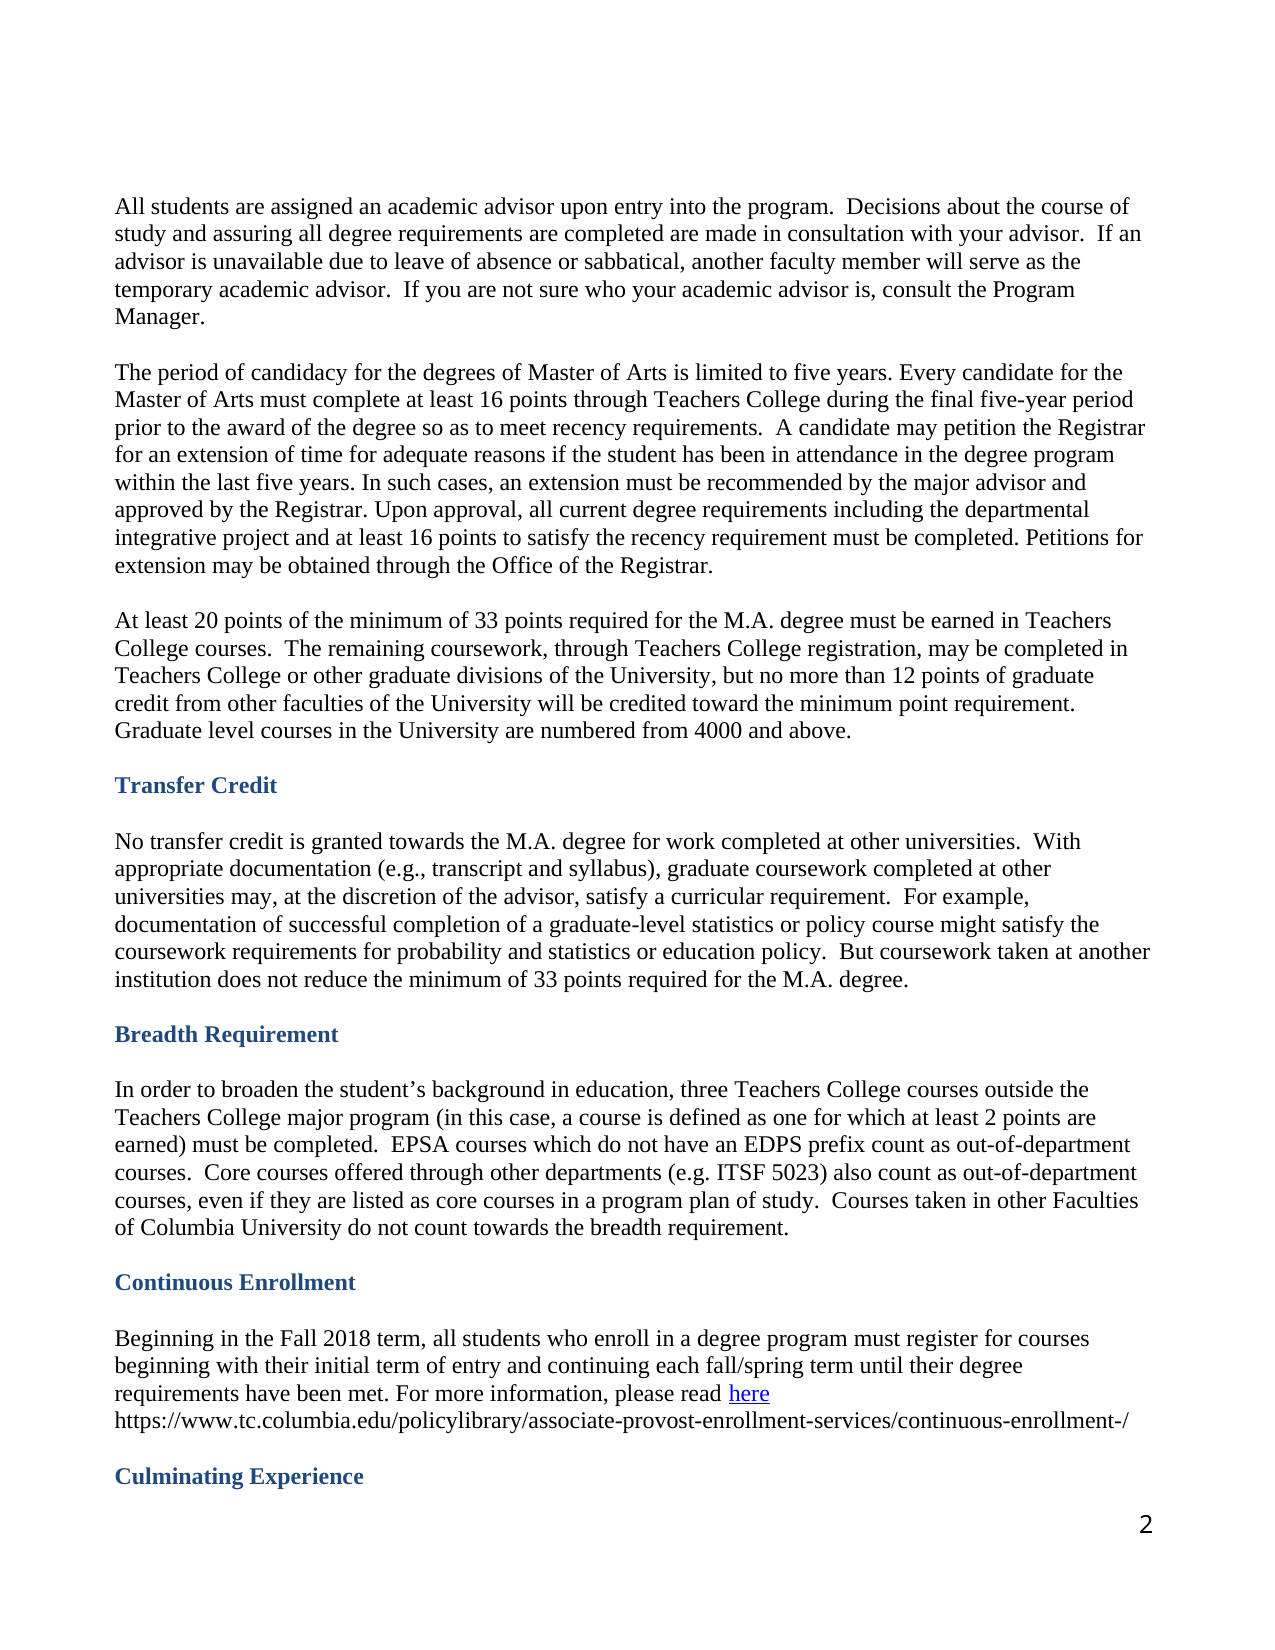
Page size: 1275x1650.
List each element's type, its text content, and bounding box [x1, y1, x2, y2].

text The period of candidacy for the degrees of Master of Arts is limited to five years. Every candidate for the Master of Arts must complete at least 16 points through Teachers College during the final five-year period prior to the award of the degree so as to meet recency requirements. A candidate may petition the Registrar for an extension of time for adequate reasons if the student has been in attendance in the degree program within the last five years. In such cases, an extension must be recommended by the major advisor and approved by the Registrar. Upon approval, all current degree requirements including the departmental integrative project and at least 16 points to satisfy the recency requirement must be completed. Petitions for extension may be obtained through the Office of the Registrar. [114, 357, 1153, 578]
text No transfer credit is granted towards the M.A. degree for work completed at other universities. With appropriate documentation (e.g., transcript and syllabus), graduate coursework completed at other universities may, at the discretion of the advisor, satisfy a curricular requirement. For example, documentation of successful completion of a graduate-level statistics or policy course might satisfy the coursework requirements for probability and statistics or education policy. But coursework taken at another institution does not reduce the minimum of 33 points required for the M.A. degree. [114, 827, 1153, 992]
text In order to broaden the student’s background in education, three Teachers College courses outside the Teachers College major program (in this case, a course is defined as one for which at least 2 points are earned) must be completed. EPSA courses which do not have an EDPS prefix count as out-of-department courses. Core courses offered through other departments (e.g. ITSF 5023) also count as out-of-department courses, even if they are listed as core courses in a program plan of study. Courses taken in other Faculties of Columbia University do not count towards the breadth requirement. [114, 1075, 1153, 1241]
text Continuous Enrollment [114, 1268, 1153, 1296]
text Culminating Experience [114, 1462, 1153, 1489]
text Beginning in the Fall 2018 term, all students who enroll in a degree program must register for courses beginning with their initial term of entry and continuing each fall/spring term until their degree requirements have been met. For more information, please read here https://www.tc.columbia.edu/policylibrary/associate-provost-enrollment-services/continuous-enrollment-/ [114, 1324, 1153, 1434]
text At least 20 points of the minimum of 33 points required for the M.A. degree must be earned in Teachers College courses. The remaining coursework, through Teachers College registration, may be completed in Teachers College or other graduate divisions of the University, but no more than 12 points of graduate credit from other faculties of the University will be credited toward the minimum point requirement. Graduate level courses in the University are numbered from 4000 and above. [114, 606, 1153, 744]
text Transfer Credit [114, 772, 1153, 799]
text All students are assigned an academic advisor upon entry into the program. Decisions about the course of study and assuring all degree requirements are completed are made in consultation with your advisor. If an advisor is unavailable due to leave of absence or sabbatical, another faculty member will serve as the temporary academic advisor. If you are not sure who your academic advisor is, consult the Program Manager. [114, 192, 1153, 330]
text Breadth Requirement [114, 1020, 1153, 1048]
